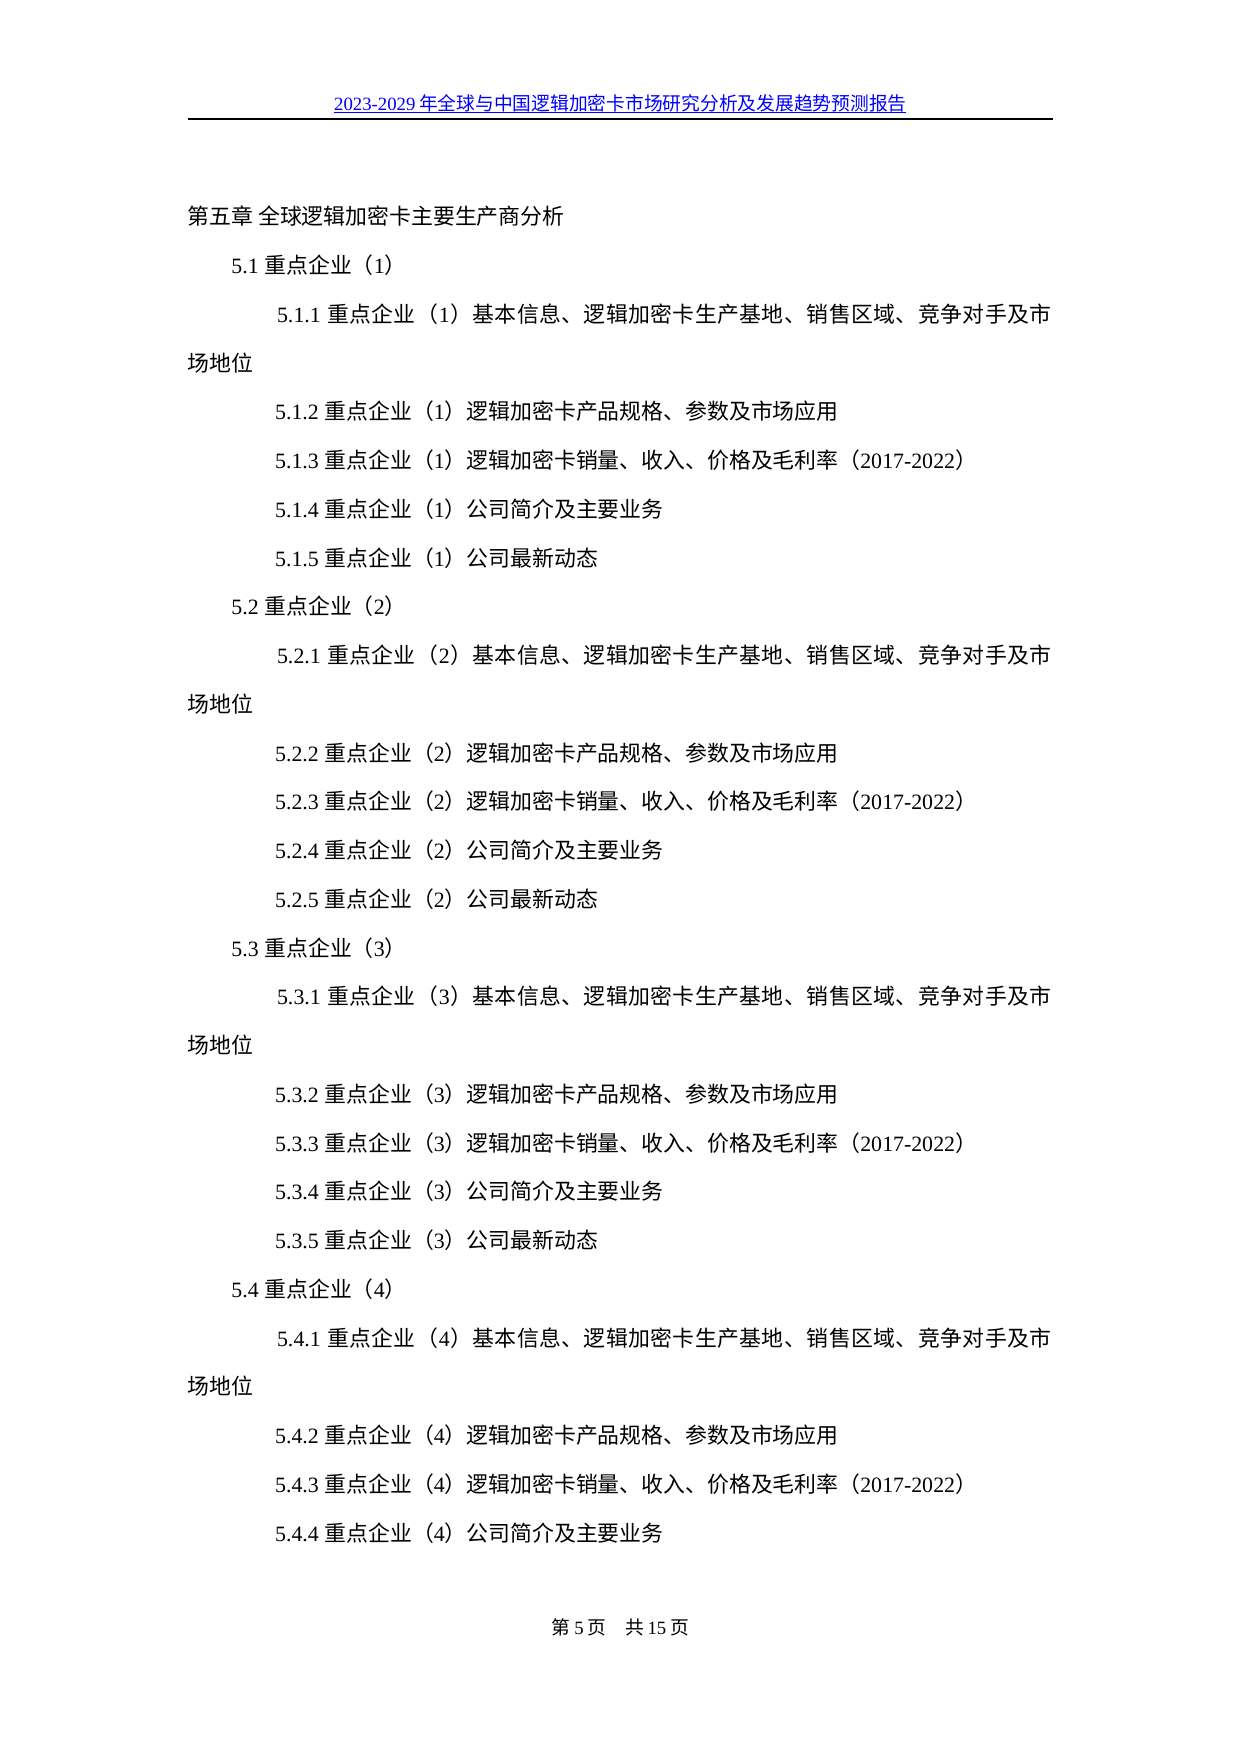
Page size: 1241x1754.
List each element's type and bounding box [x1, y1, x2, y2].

text [187, 150, 1053, 1548]
